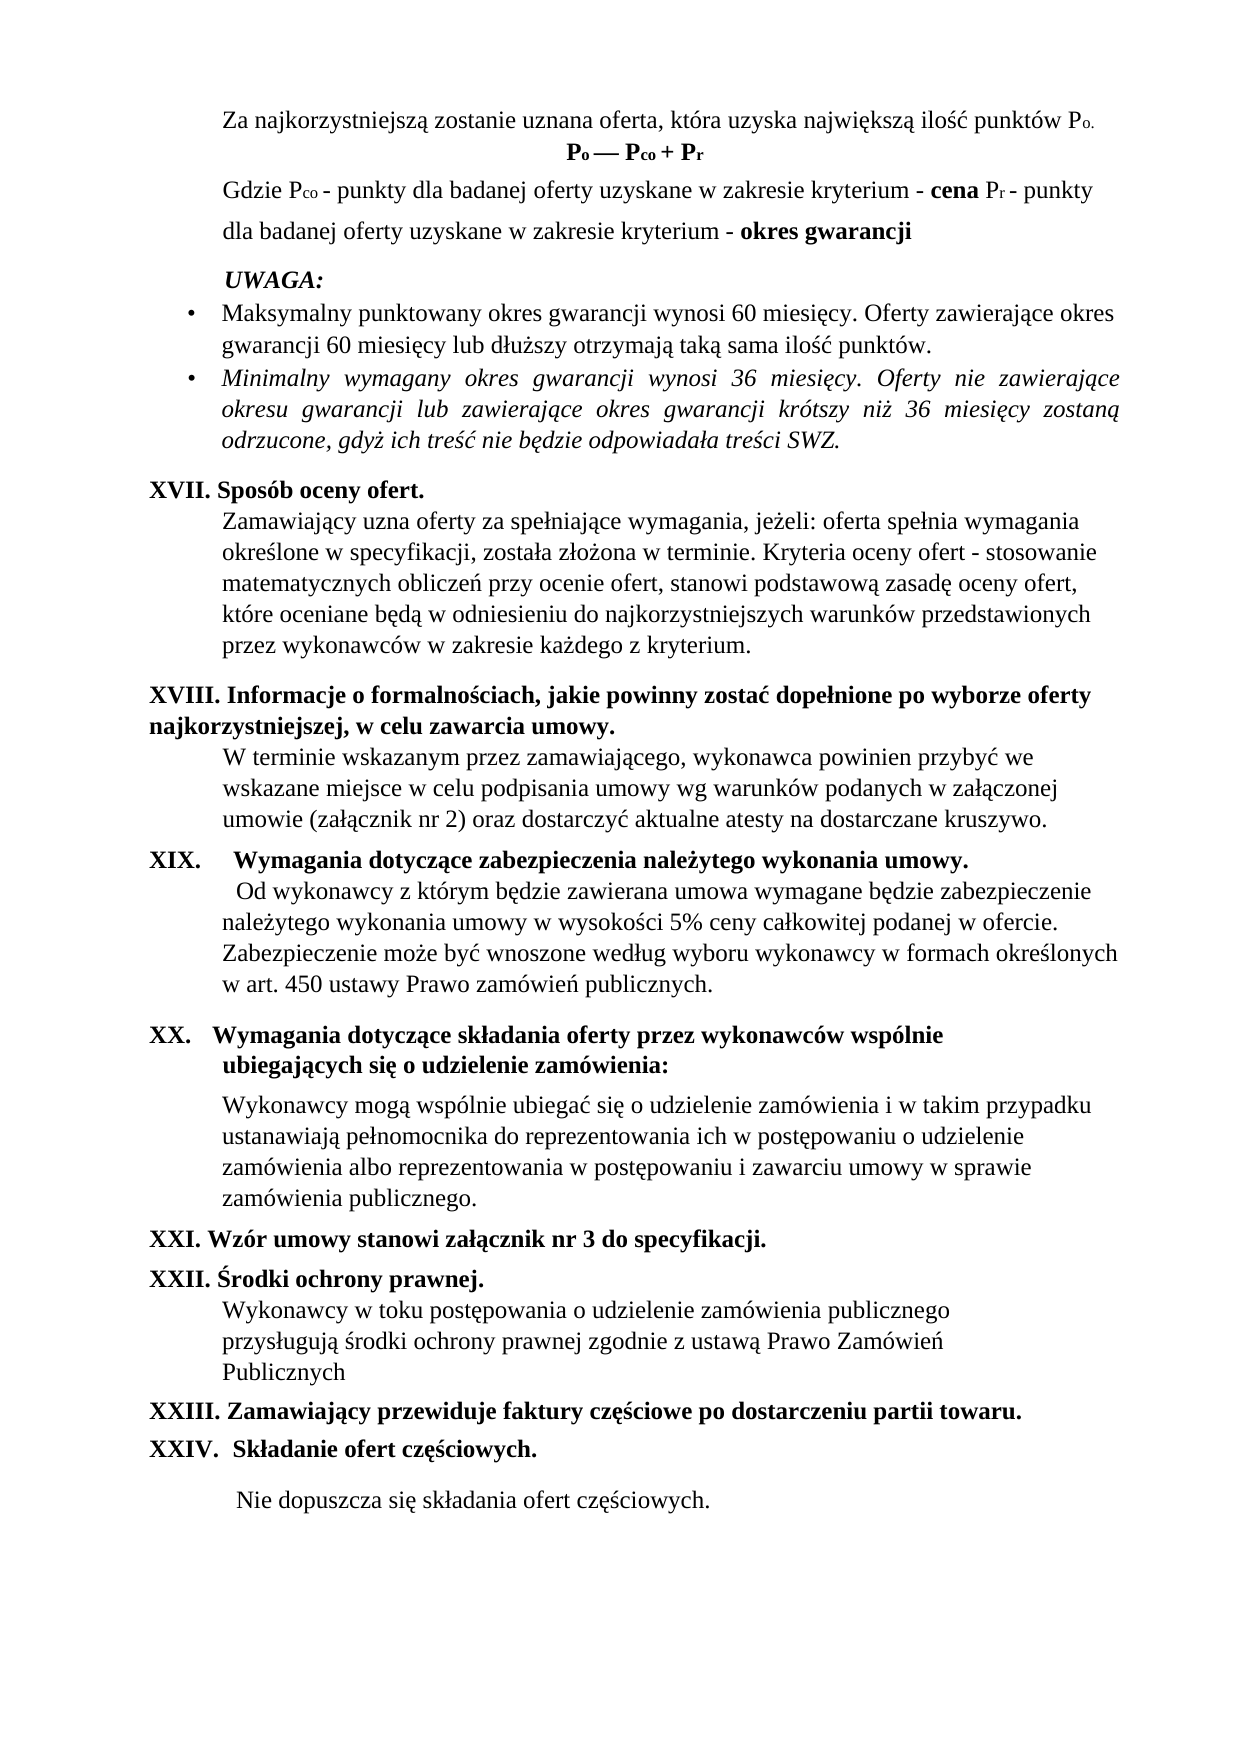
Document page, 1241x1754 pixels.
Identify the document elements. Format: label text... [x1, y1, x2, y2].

text Wykonawcy w toku postępowania o udzielenie zamówienia publicznego przysługują środki ochrony prawnej zgodnie z ustawą Prawo Zamówień Publicznych [222, 1294, 1016, 1387]
text XXIII. Zamawiający przewiduje faktury częściowe po dostarczeniu partii towaru. [149, 1396, 1120, 1424]
text XXIV. Składanie ofert częściowych. [149, 1434, 1120, 1463]
text Zamawiający uzna oferty za spełniające wymagania, jeżeli: oferta spełnia wymagania określone w specyfikacji, została złożona w terminie. Kryteria oceny ofert - stosowanie matematycznych obliczeń przy ocenie ofert, stanowi podstawową zasadę oceny ofert, które oceniane będą w odniesieniu do najkorzystniejszych warunków przedstawionych przez wykonawców w zakresie każdego z kryterium. [222, 505, 1120, 660]
text Po — Pco + Pr [149, 134, 1120, 166]
text Gdzie Pco - punkty dla badanej oferty uzyskane w zakresie kryterium - cena Pr - punkty dla badanej oferty uzyskane w zakresie kryterium - okres gwarancji [222, 166, 1120, 247]
text XVIII. Informacje o formalnościach, jakie powinny zostać dopełnione po wyborze oferty najkorzystniejszej, w celu zawarcia umowy. [149, 679, 1120, 741]
list Minimalny wymagany okres gwarancji wynosi 36 miesięcy. Oferty nie zawierające okresu gwarancji lub zawierające okres gwarancji krótszy niż 36 miesięcy zostaną odrzucone, gdyż ich treść nie będzie odpowiadała treści SWZ. [187, 361, 1120, 454]
text XXI. Wzór umowy stanowi załącznik nr 3 do specyfikacji. [149, 1224, 1120, 1253]
text Wykonawcy mogą wspólnie ubiegać się o udzielenie zamówienia i w takim przypadku ustanawiają pełnomocnika do reprezentowania ich w postępowaniu o udzielenie zamówienia albo reprezentowania w postępowaniu i zawarciu umowy w sprawie zamówienia publicznego. [222, 1089, 1120, 1213]
text Nie dopuszcza się składania ofert częściowych. [236, 1485, 1120, 1513]
text Od wykonawcy z którym będzie zawierana umowa wymagane będzie zabezpieczenie należytego wykonania umowy w wysokości 5% ceny całkowitej podanej w ofercie. Zabezpieczenie może być wnoszone według wyboru wykonawcy w formach określonych w art. 450 ustawy Prawo zamówień publicznych. [222, 875, 1120, 999]
text XIX. Wymagania dotyczące zabezpieczenia należytego wykonania umowy. [149, 844, 1120, 875]
text UWAGA: [224, 263, 1120, 295]
list Maksymalny punktowany okres gwarancji wynosi 60 miesięcy. Oferty zawierające okres gwarancji 60 miesięcy lub dłuższy otrzymają taką sama ilość punktów. [187, 296, 1120, 359]
text XVII. Sposób oceny ofert. [149, 476, 1120, 504]
text XX. Wymagania dotyczące składania oferty przez wykonawców wspólnie [149, 1020, 1120, 1049]
text ubiegających się o udzielenie zamówienia: [222, 1051, 1120, 1079]
text W terminie wskazanym przez zamawiającego, wykonawca powinien przybyć we wskazane miejsce w celu podpisania umowy wg warunków podanych w załączonej umowie (załącznik nr 2) oraz dostarczyć aktualne atesty na dostarczane kruszywo. [222, 741, 1120, 834]
text Za najkorzystniejszą zostanie uznana oferta, która uzyska największą ilość punktów Po. [222, 102, 1095, 134]
text XXII. Środki ochrony prawnej. [149, 1263, 1120, 1294]
